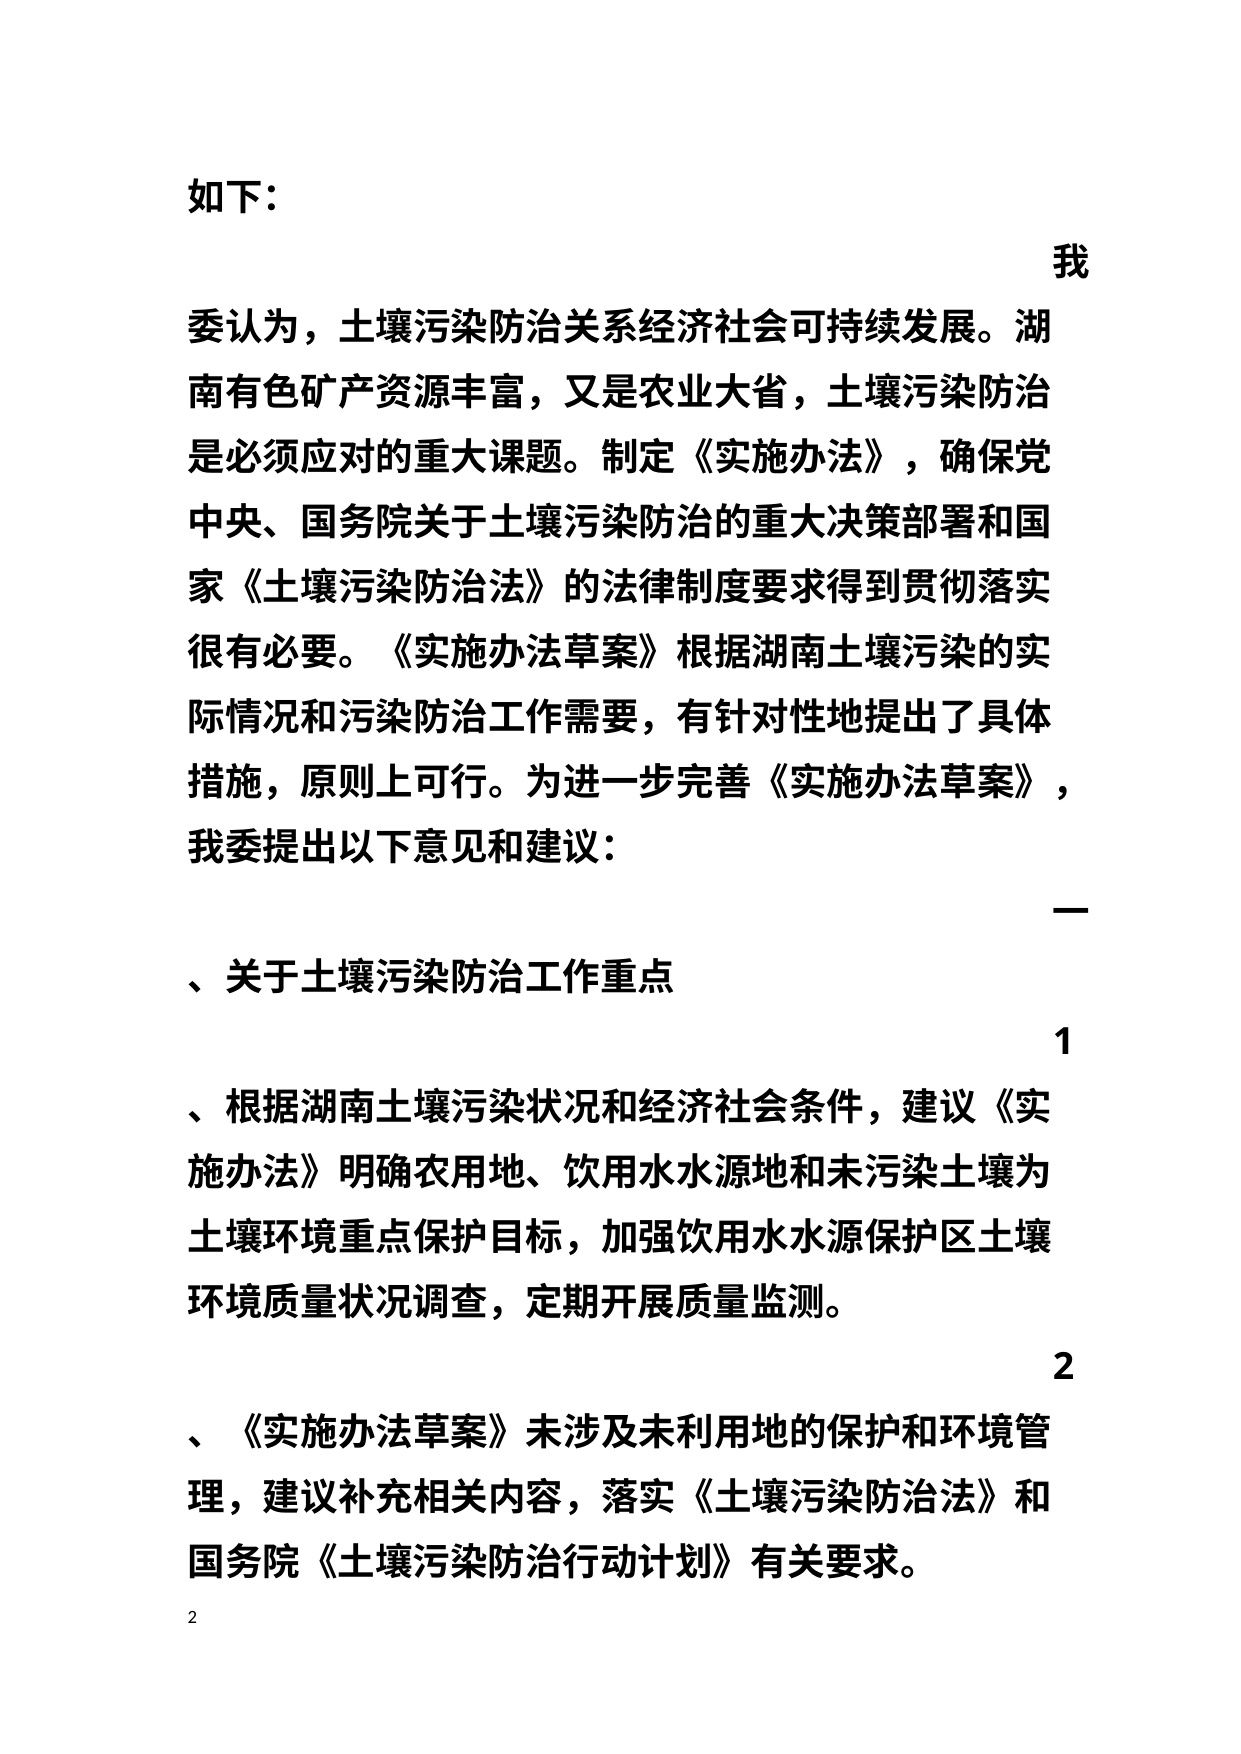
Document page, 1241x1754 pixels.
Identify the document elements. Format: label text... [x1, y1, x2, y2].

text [187, 162, 1053, 227]
text 2、《实施办法草案》未涉及未利用地的保护和环境管理，建议补充相关内容，落实《土壤污染防治法》和国务院《土壤污染防治行动计划》有关要求。 [187, 1332, 1053, 1592]
text 一、关于土壤污染防治工作重点 [187, 877, 1053, 1007]
text 1、根据湖南土壤污染状况和经济社会条件，建议《实施办法》明确农用地、饮用水水源地和未污染土壤为土壤环境重点保护目标，加强饮用水水源保护区土壤环境质量状况调查，定期开展质量监测。 [187, 1007, 1053, 1332]
text 我委认为，土壤污染防治关系经济社会可持续发展。湖南有色矿产资源丰富，又是农业大省，土壤污染防治是必须应对的重大课题。制定《实施办法》，确保党中央、国务院关于土壤污染防治的重大决策部署和国家《土壤污染防治法》的法律制度要求得到贯彻落实很有必要。《实施办法草案》根据湖南土壤污染的实际情况和污染防治工作需要，有针对性地提出了具体措施，原则上可行。为进一步完善《实施办法草案》，我委提出以下意见和建议： [187, 227, 1053, 877]
